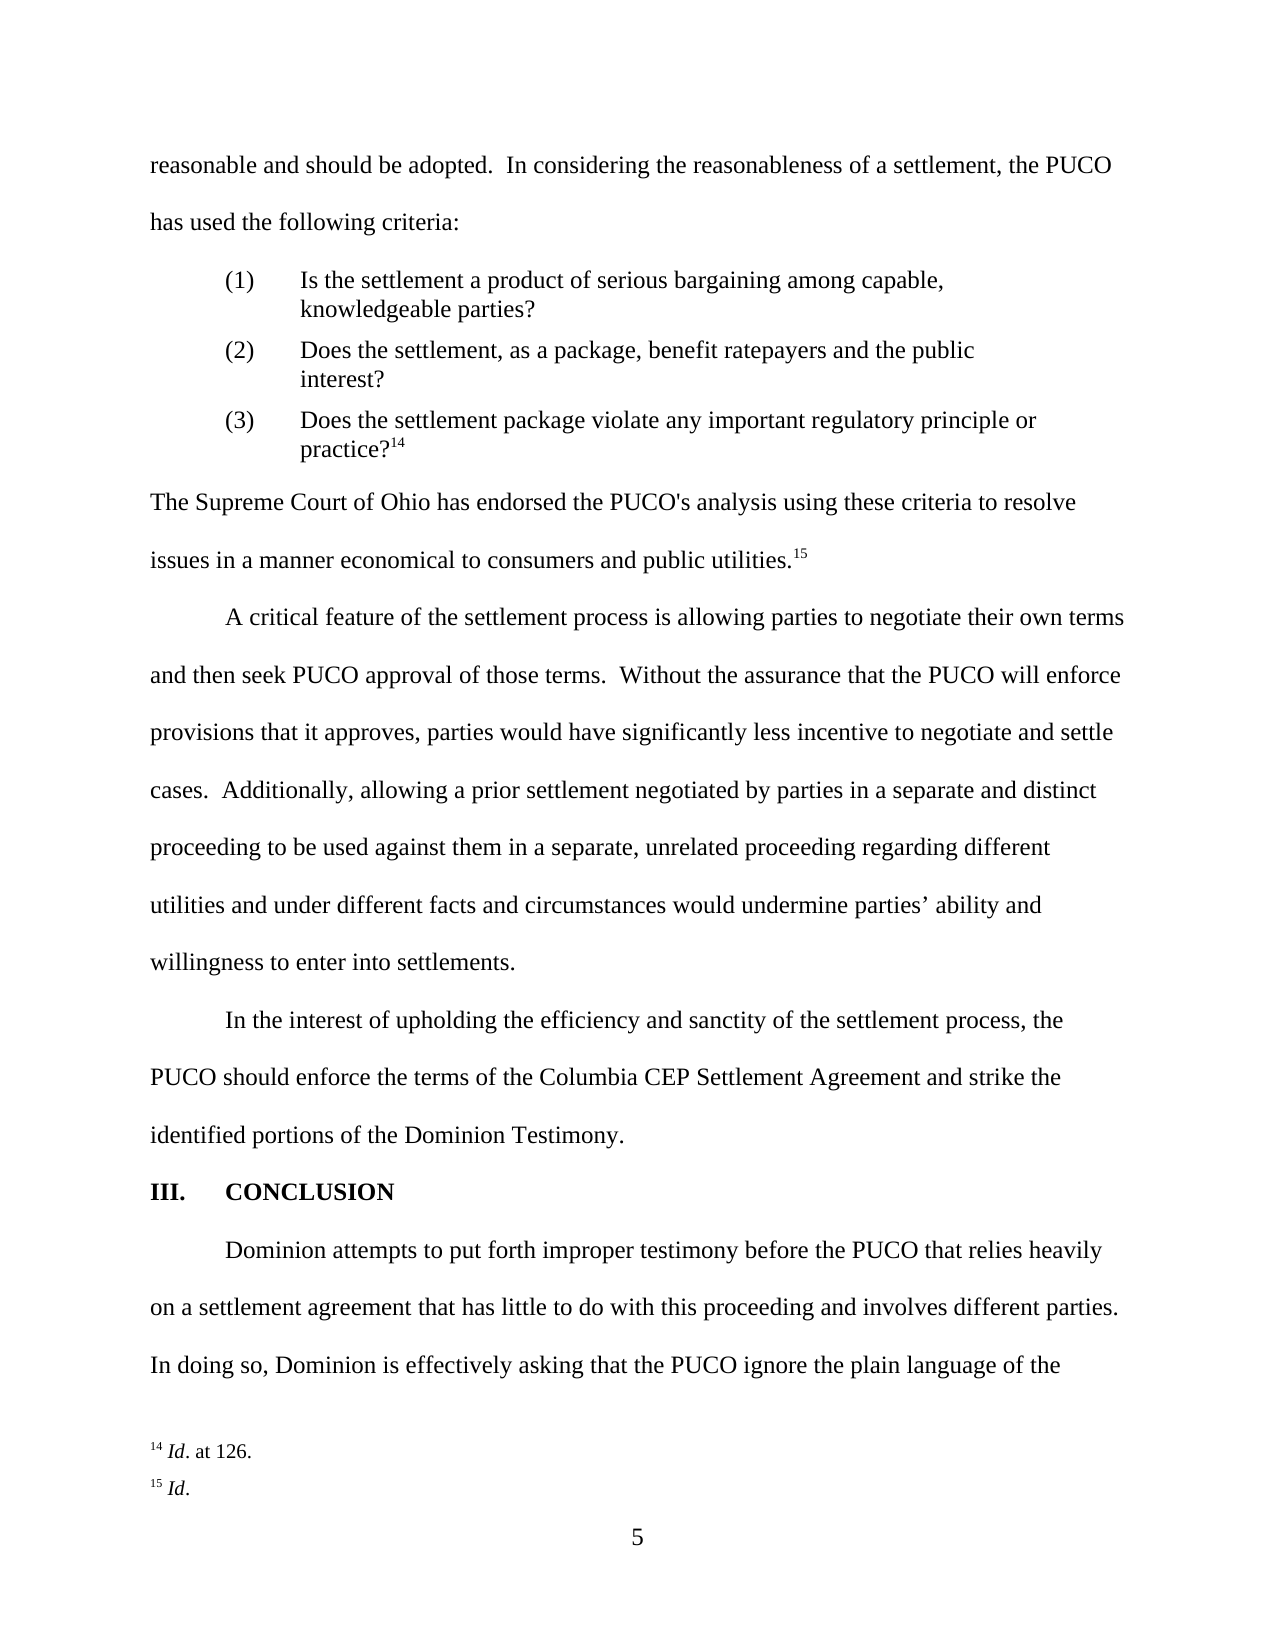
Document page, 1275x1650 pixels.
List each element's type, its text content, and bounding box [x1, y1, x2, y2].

text Ohio Adm. Code 4901-1-30 authorizes parties to PUCO proceedings to enter into a settlement. This settlement process may facilitate mutually beneficial resolutions for parties in proceedings before the PUCO without the expense of additional private or public resources on evidentiary hearings. Although not binding on the PUCO, the terms of such an agreement are accorded substantial weight. The ultimate issue for the PUCO’s consideration is whether a settlement agreement, which embodies considerable time and effort by the signatory parties, is reasonable and should be adopted. In considering the reasonableness of a settlement, the PUCO has used the following criteria: [150, 150, 1125, 236]
text (3) Does the settlement package violate any important regulatory principle or practice? [225, 405, 1050, 462]
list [150, 1235, 1125, 1379]
text The Supreme Court of Ohio has endorsed the PUCO's analysis using these criteria to resolve issues in a manner economical to consumers and public utilities. [150, 487, 1125, 574]
text In the interest of upholding the efficiency and sanctity of the settlement process, the PUCO should enforce the terms of the Columbia CEP Settlement Agreement and strike the identified portions of the Dominion Testimony. [150, 1005, 1125, 1149]
text (1) Is the settlement a product of serious bargaining among capable, knowledgeable parties? [225, 265, 1050, 322]
text (2) Does the settlement, as a package, benefit ratepayers and the public interest? [225, 335, 1050, 392]
list CONCLUSION [150, 1177, 1125, 1206]
text A critical feature of the settlement process is allowing parties to negotiate their own terms and then seek PUCO approval of those terms. Without the assurance that the PUCO will enforce provisions that it approves, parties would have significantly less incentive to negotiate and settle cases. Additionally, allowing a prior settlement negotiated by parties in a separate and distinct proceeding to be used against them in a separate, unrelated proceeding regarding different utilities and under different facts and circumstances would undermine parties’ ability and willingness to enter into settlements. [150, 602, 1125, 976]
